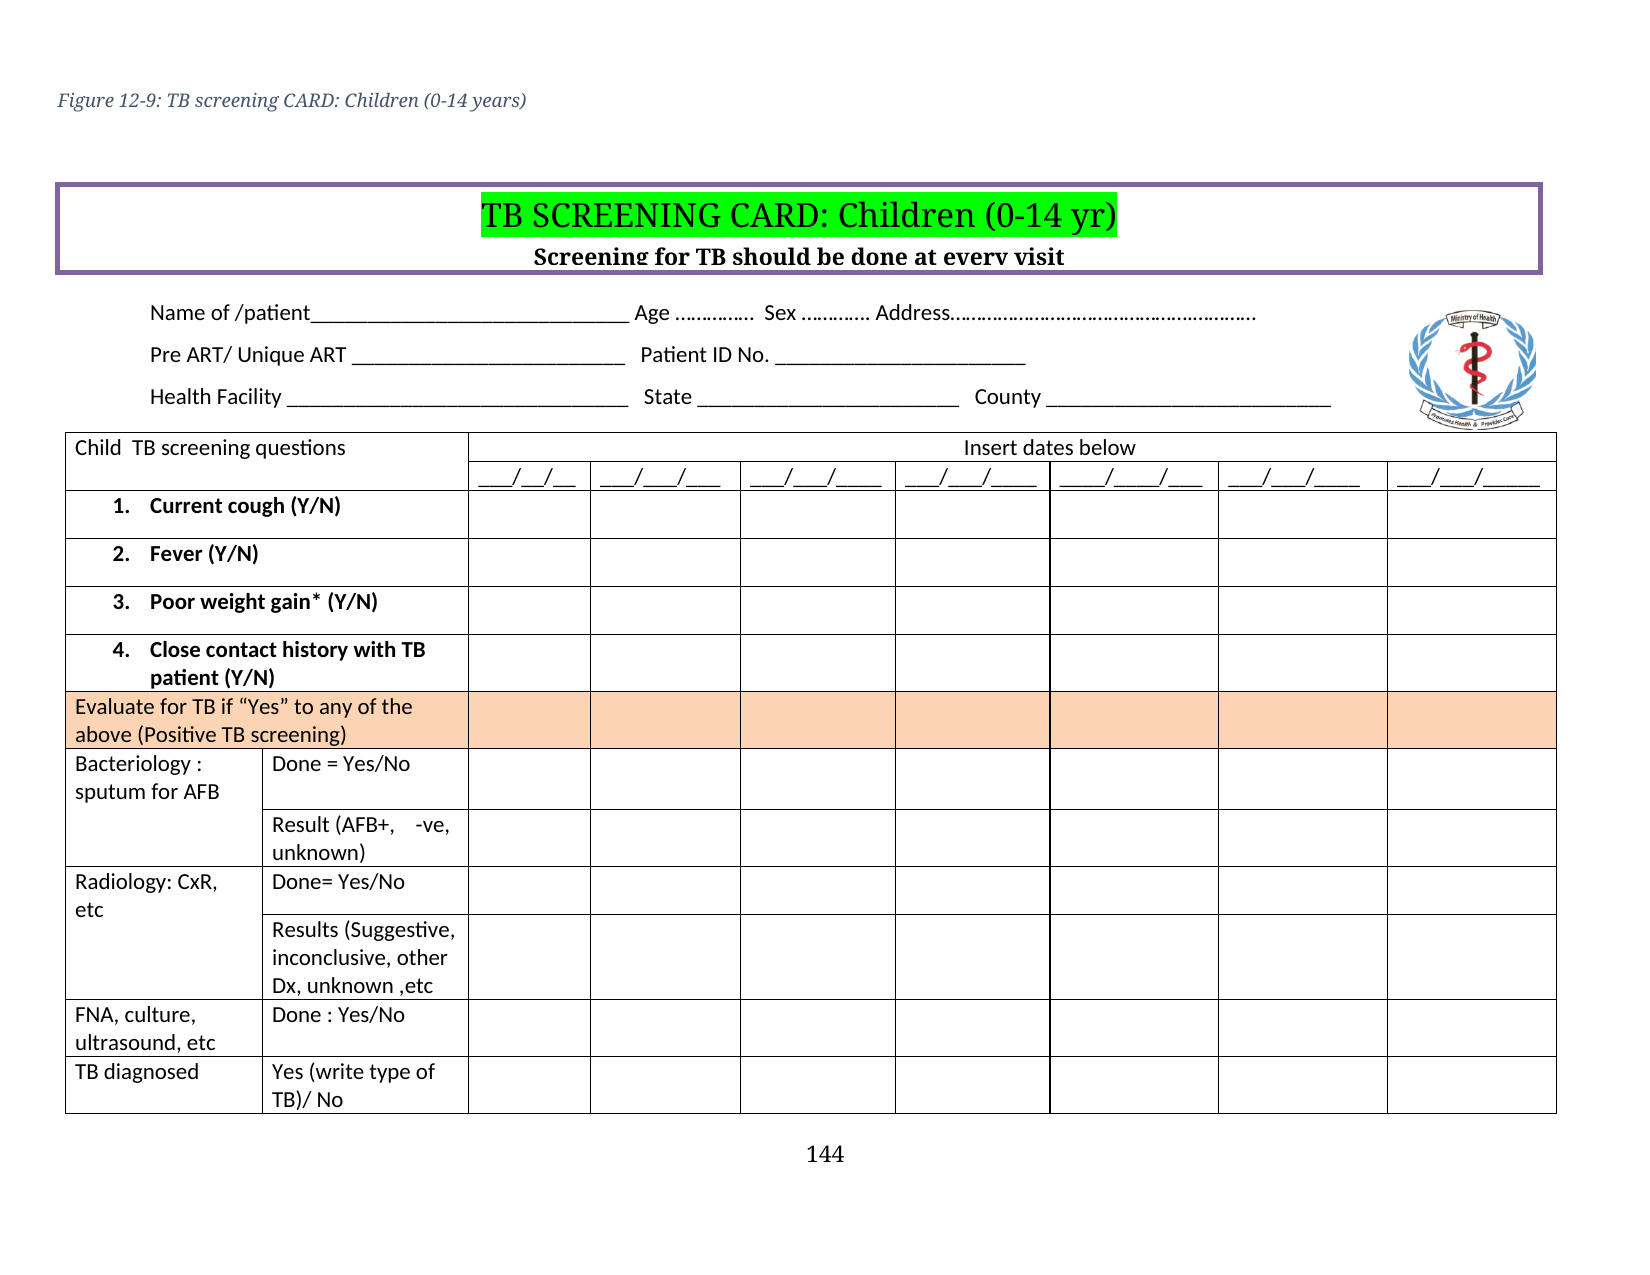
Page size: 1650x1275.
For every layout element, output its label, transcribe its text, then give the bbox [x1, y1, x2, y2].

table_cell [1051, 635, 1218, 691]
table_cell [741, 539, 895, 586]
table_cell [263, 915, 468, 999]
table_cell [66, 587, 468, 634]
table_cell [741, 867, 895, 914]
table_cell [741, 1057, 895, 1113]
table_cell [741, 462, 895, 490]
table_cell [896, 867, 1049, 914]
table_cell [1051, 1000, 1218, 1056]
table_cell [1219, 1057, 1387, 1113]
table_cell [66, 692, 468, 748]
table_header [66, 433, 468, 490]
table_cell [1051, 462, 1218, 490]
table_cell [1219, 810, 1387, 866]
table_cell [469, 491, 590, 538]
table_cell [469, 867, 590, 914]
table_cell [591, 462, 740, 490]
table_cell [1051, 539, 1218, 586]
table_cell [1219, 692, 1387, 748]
text Health Facility ______________________________ State _______________________ County _________________________ [150, 382, 1401, 411]
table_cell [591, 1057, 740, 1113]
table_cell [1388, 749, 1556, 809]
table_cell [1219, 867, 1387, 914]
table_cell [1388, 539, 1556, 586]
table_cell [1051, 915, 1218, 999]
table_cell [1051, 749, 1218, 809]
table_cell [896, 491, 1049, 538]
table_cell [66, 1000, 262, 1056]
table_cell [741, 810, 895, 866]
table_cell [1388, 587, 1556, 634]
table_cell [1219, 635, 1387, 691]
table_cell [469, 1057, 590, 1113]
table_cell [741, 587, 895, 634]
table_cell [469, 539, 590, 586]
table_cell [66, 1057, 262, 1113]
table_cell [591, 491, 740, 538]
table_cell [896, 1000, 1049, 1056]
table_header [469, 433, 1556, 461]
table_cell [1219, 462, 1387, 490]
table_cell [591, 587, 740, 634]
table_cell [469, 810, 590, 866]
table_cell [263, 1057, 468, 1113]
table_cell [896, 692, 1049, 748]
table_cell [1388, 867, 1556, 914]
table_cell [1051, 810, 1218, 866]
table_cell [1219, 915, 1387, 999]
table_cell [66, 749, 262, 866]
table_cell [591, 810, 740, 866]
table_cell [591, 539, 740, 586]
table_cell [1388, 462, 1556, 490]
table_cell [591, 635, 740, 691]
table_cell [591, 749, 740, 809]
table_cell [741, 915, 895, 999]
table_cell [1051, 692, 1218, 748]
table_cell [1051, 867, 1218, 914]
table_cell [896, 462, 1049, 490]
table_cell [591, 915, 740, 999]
picture [1401, 302, 1536, 428]
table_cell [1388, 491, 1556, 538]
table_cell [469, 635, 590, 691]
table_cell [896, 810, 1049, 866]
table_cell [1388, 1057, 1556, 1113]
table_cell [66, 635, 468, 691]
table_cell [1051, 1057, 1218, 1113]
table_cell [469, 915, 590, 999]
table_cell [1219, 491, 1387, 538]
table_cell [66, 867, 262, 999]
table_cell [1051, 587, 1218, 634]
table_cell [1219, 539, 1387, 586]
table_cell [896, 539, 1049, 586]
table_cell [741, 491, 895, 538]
text Name of /patient____________________________ Age …………… Sex …………. Address……………………………………….………… [150, 298, 1500, 327]
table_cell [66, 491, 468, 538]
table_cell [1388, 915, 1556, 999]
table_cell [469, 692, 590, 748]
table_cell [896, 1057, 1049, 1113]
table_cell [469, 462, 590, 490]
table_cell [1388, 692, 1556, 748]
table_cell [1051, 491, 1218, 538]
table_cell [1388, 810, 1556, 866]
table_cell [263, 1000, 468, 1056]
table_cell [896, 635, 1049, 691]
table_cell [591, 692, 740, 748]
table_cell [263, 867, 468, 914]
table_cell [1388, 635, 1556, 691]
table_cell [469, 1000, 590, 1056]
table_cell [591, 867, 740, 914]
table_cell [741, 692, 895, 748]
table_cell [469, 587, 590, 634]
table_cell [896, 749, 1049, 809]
text Pre ART/ Unique ART ________________________ Patient ID No. ______________________ [150, 341, 1401, 368]
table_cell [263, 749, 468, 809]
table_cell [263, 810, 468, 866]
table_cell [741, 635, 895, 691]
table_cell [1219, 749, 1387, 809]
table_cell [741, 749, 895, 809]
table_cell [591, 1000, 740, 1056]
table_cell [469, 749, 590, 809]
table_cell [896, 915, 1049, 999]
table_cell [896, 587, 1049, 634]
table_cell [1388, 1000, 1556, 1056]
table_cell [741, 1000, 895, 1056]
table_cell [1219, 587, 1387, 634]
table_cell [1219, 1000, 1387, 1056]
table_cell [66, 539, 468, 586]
